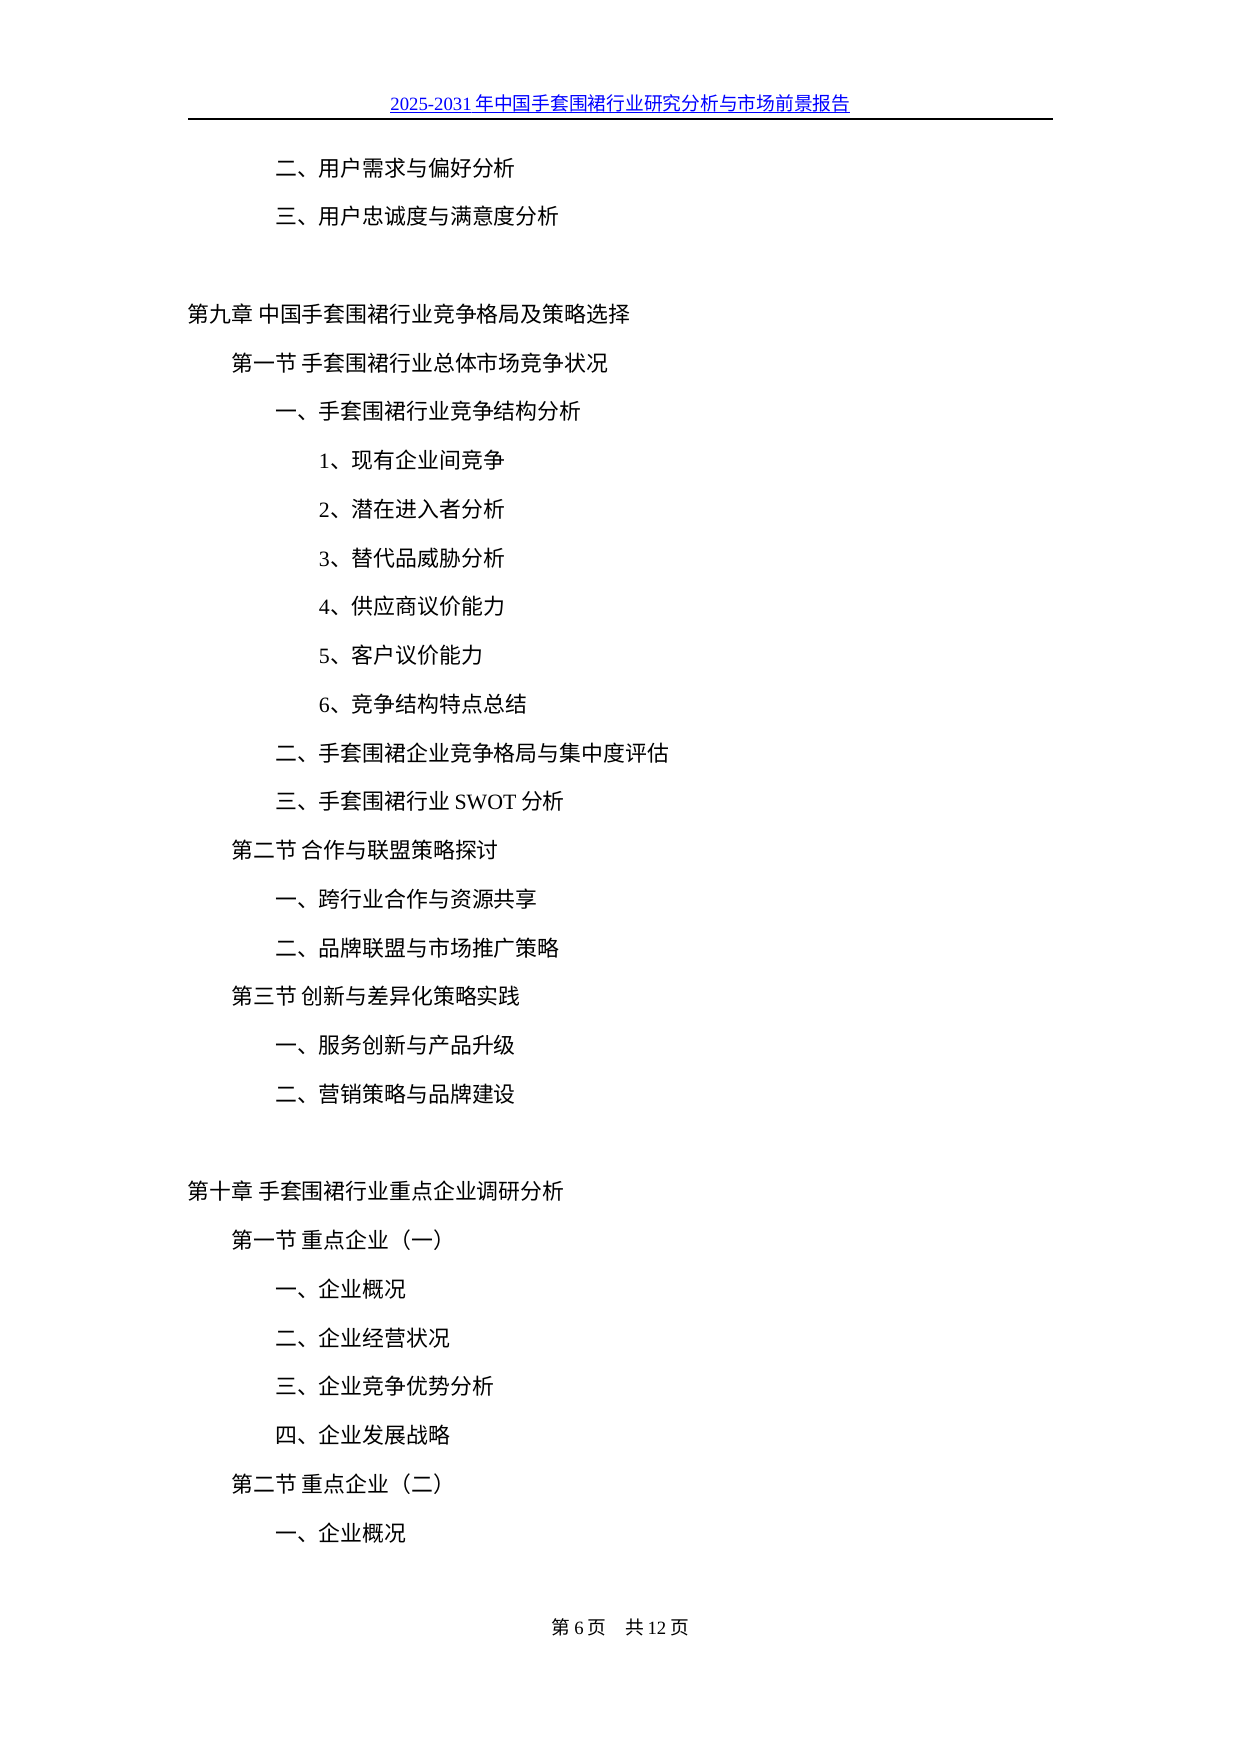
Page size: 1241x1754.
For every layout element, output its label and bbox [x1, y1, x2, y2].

text [187, 150, 1053, 1548]
